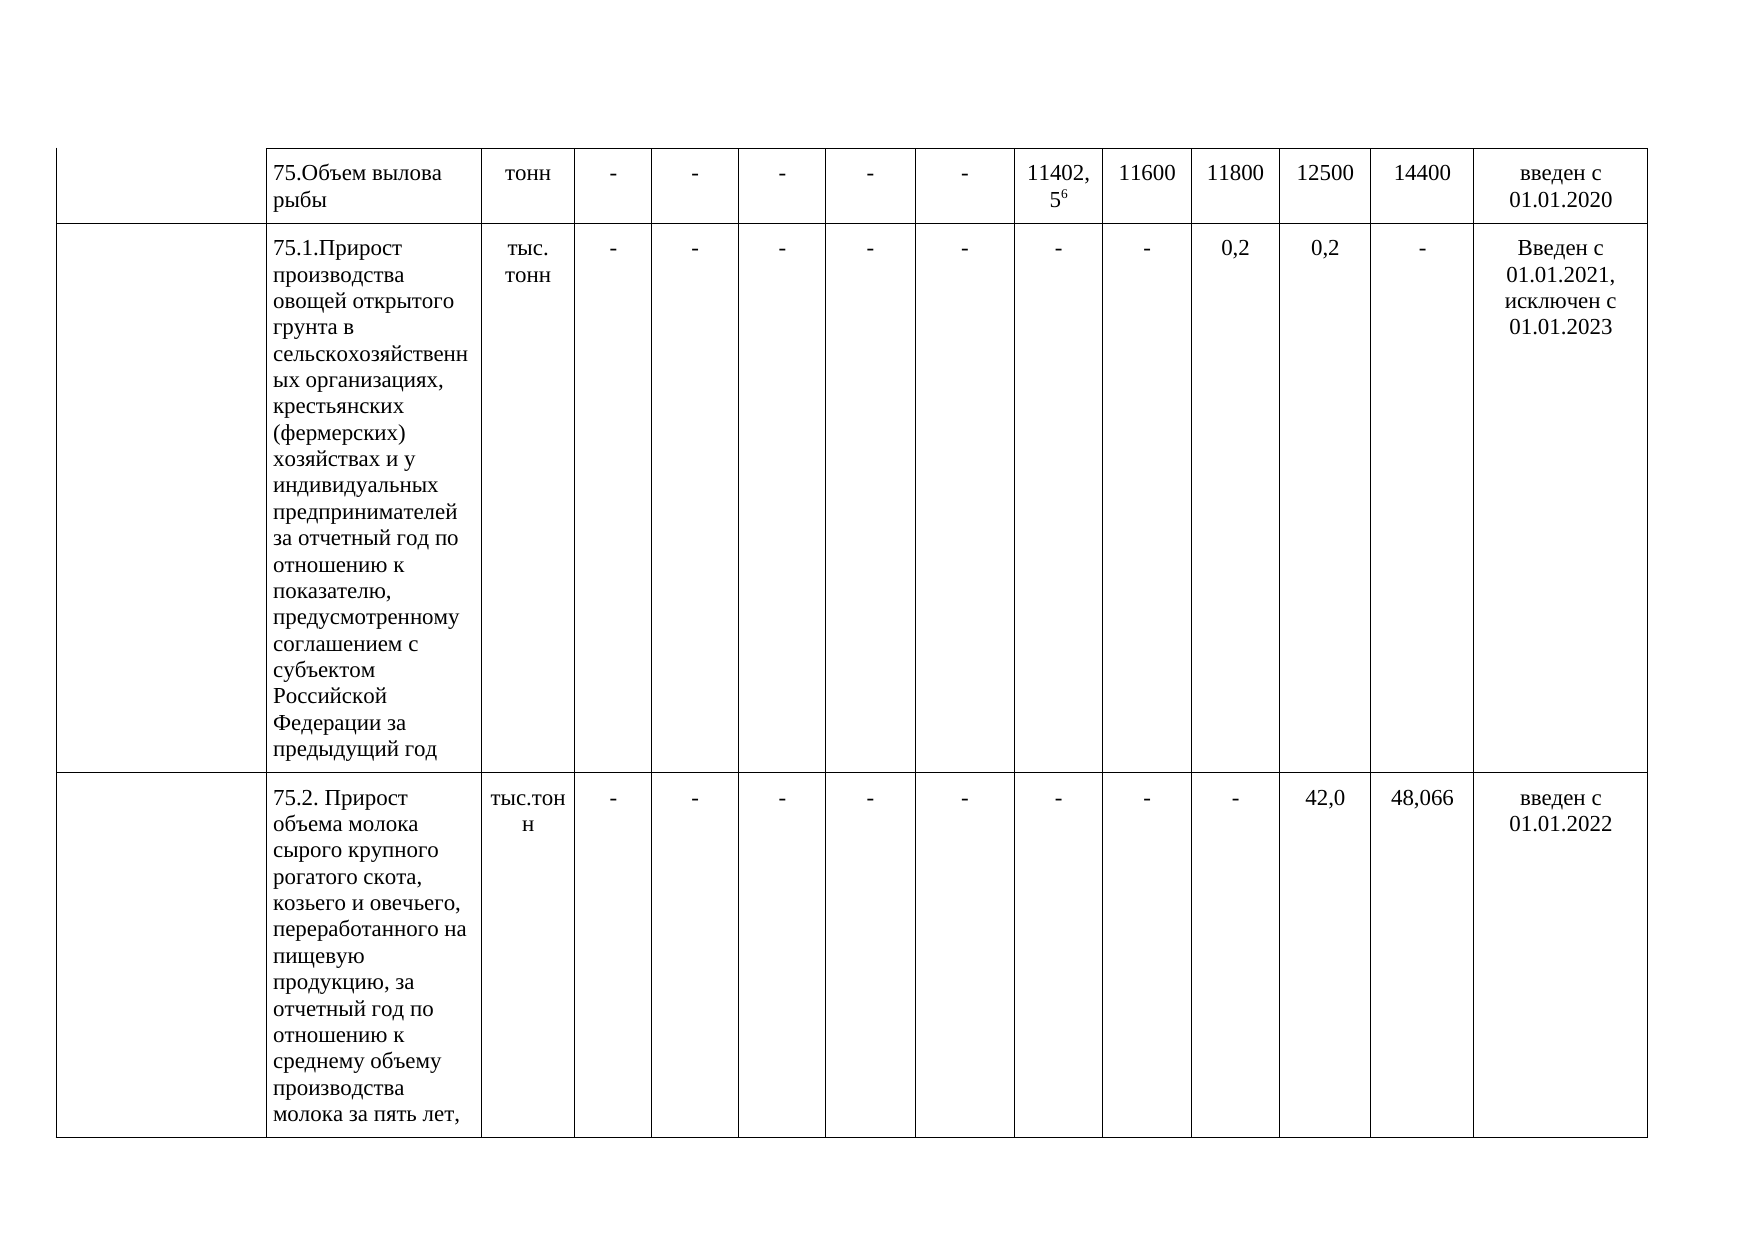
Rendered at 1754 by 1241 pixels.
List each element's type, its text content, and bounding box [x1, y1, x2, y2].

table_cell - [575, 224, 651, 772]
table_cell - [916, 773, 1014, 1137]
table_cell 0,2 [1280, 224, 1370, 772]
table_cell - [739, 224, 825, 772]
table_cell - [575, 149, 651, 223]
table_cell 14400 [1371, 149, 1473, 223]
table_cell - [826, 224, 915, 772]
table_cell - [652, 773, 738, 1137]
table_cell 12500 [1280, 149, 1370, 223]
table_cell 11800 [1192, 149, 1279, 223]
table_cell - [826, 149, 915, 223]
table_cell - [652, 149, 738, 223]
table_cell [57, 148, 266, 223]
table_cell - [916, 224, 1014, 772]
table_cell - [652, 224, 738, 772]
table_cell тыс.тонн [482, 773, 574, 1137]
table_cell - [1192, 773, 1279, 1137]
table_cell 11600 [1103, 149, 1191, 223]
table_cell - [575, 773, 651, 1137]
table_cell - [1015, 773, 1102, 1137]
table_cell - [826, 773, 915, 1137]
table_cell тонн [482, 149, 574, 223]
table_cell введен с 01.01.2020 [1474, 149, 1647, 223]
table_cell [267, 773, 481, 1137]
table_cell - [1015, 224, 1102, 772]
table_cell 48,066 [1371, 773, 1473, 1137]
table_cell введен с 01.01.2022 [1474, 773, 1647, 1137]
table_cell - [739, 149, 825, 223]
table_cell [57, 224, 266, 772]
table_cell - [1103, 224, 1191, 772]
table_cell тыс. тонн [482, 224, 574, 772]
table_cell Введен с 01.01.2021, исключен с 01.01.2023 [1474, 224, 1647, 772]
table_cell 75.Объем вылова рыбы [267, 149, 481, 223]
table_cell 42,0 [1280, 773, 1370, 1137]
table_cell 75.1.Прирост производства овощей открытого грунта в сельскохозяйственных организациях, крестьянских (фермерских) хозяйствах и у индивидуальных предпринимателей за отчетный год по отношению к показателю, предусмотренному соглашением с субъектом Российской Федерации за предыдущий год [267, 224, 481, 772]
table_cell - [739, 773, 825, 1137]
table_cell 11402,56 [1015, 149, 1102, 223]
table_cell - [916, 149, 1014, 223]
table_cell [57, 773, 266, 1137]
table_cell 0,2 [1192, 224, 1279, 772]
table_cell - [1371, 224, 1473, 772]
table_cell - [1103, 773, 1191, 1137]
